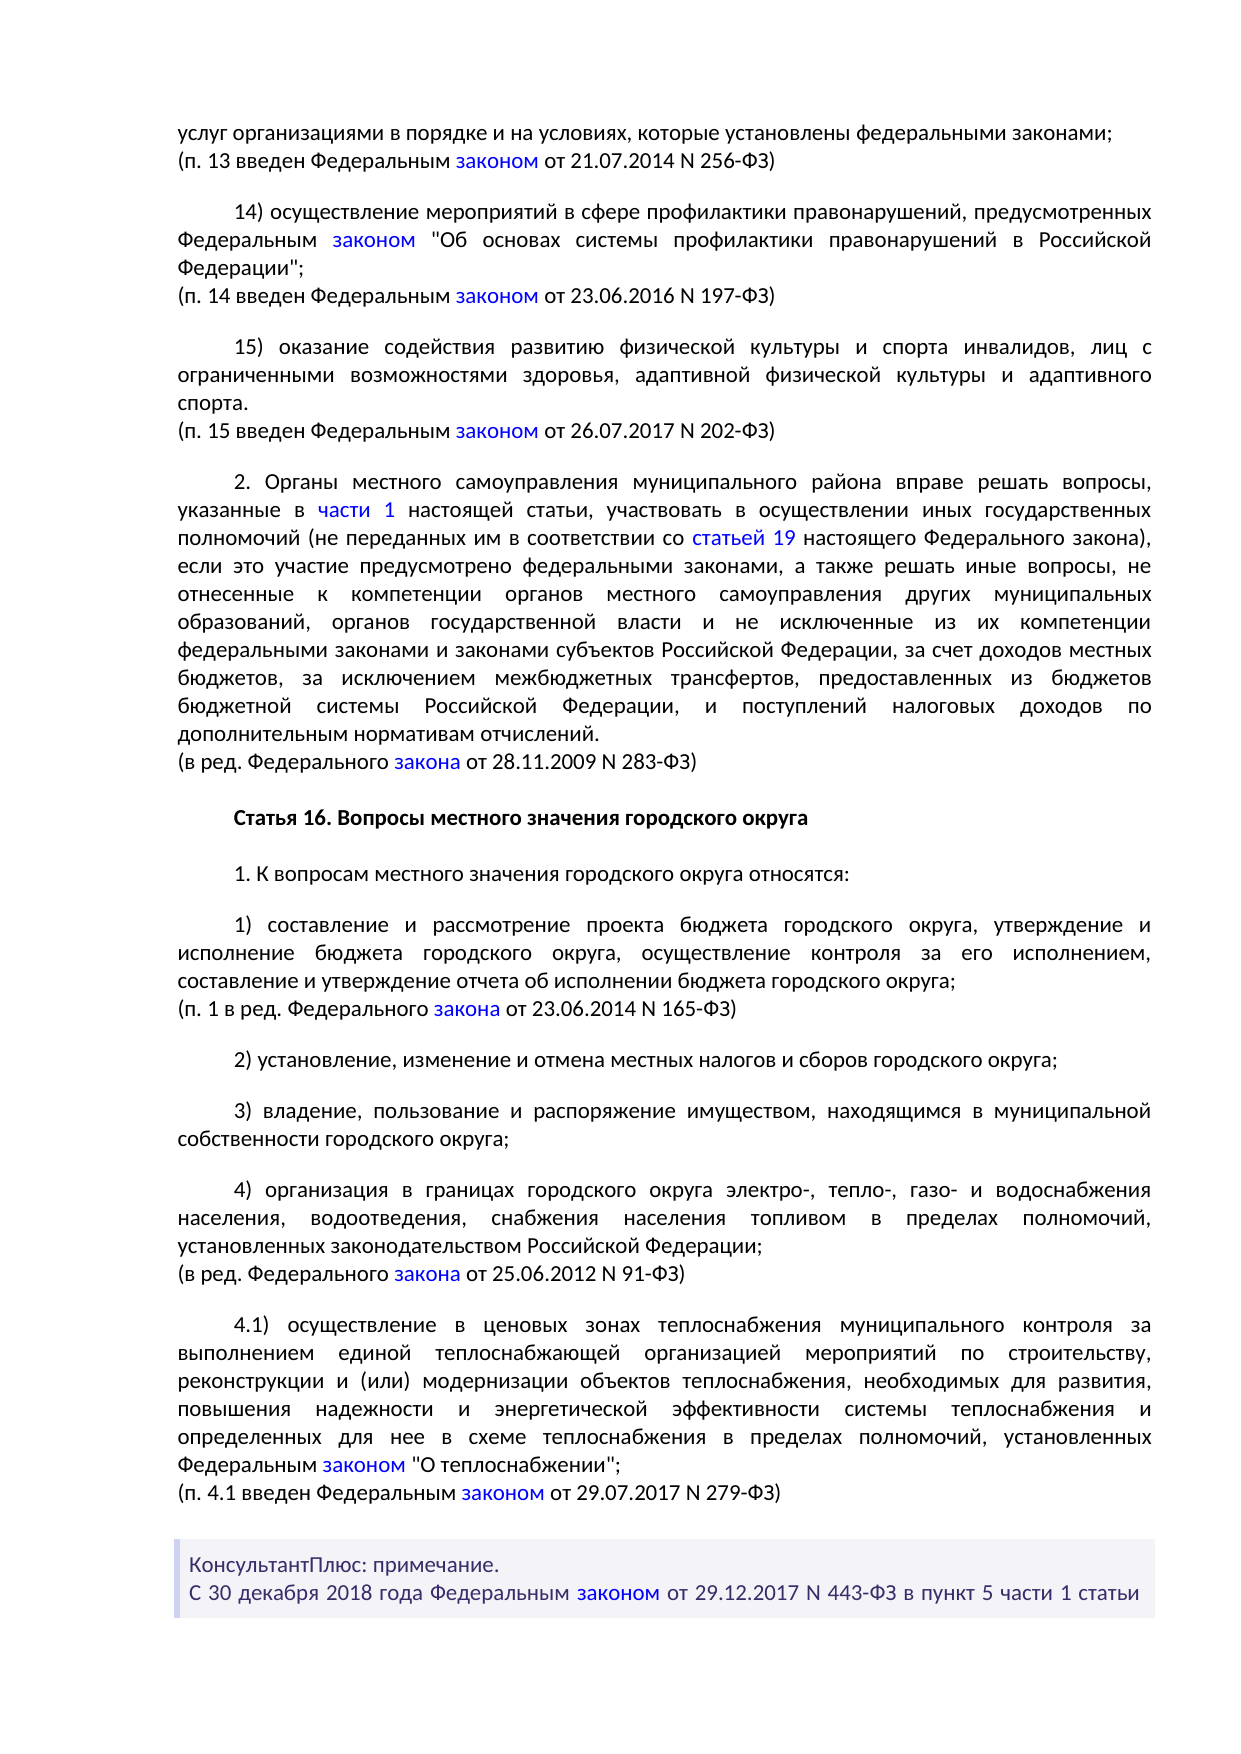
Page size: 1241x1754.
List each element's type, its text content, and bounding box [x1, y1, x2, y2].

title Статья 16. Вопросы местного значения городского округа [177, 803, 1152, 831]
text 14) осуществление мероприятий в сфере профилактики правонарушений, предусмотренных Федеральным законом "Об основах системы профилактики правонарушений в Российской Федерации"; [177, 197, 1152, 281]
text 2) установление, изменение и отмена местных налогов и сборов городского округа; [177, 1045, 1152, 1073]
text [177, 118, 1152, 146]
text (в ред. Федерального закона от 28.11.2009 N 283-ФЗ) [177, 747, 1152, 775]
text 1. К вопросам местного значения городского округа относятся: [177, 859, 1152, 887]
text 1) составление и рассмотрение проекта бюджета городского округа, утверждение и исполнение бюджета городского округа, осуществление контроля за его исполнением, составление и утверждение отчета об исполнении бюджета городского округа; [177, 910, 1152, 994]
text (п. 15 введен Федеральным законом от 26.07.2017 N 202-ФЗ) [177, 416, 1152, 444]
text 2. Органы местного самоуправления муниципального района вправе решать вопросы, указанные в части 1 настоящей статьи, участвовать в осуществлении иных государственных полномочий (не переданных им в соответствии со статьей 19 настоящего Федерального закона), если это участие предусмотрено федеральными законами, а также решать иные вопросы, не отнесенные к компетенции органов местного самоуправления других муниципальных образований, органов государственной власти и не исключенные из их компетенции федеральными законами и законами субъектов Российской Федерации, за счет доходов местных бюджетов, за исключением межбюджетных трансфертов, предоставленных из бюджетов бюджетной системы Российской Федерации, и поступлений налоговых доходов по дополнительным нормативам отчислений. [177, 467, 1152, 747]
text (в ред. Федерального закона от 25.06.2012 N 91-ФЗ) [177, 1259, 1152, 1287]
text (п. 1 в ред. Федерального закона от 23.06.2014 N 165-ФЗ) [177, 994, 1152, 1022]
text 15) оказание содействия развитию физической культуры и спорта инвалидов, лиц с ограниченными возможностями здоровья, адаптивной физической культуры и адаптивного спорта. [177, 332, 1152, 416]
text 4) организация в границах городского округа электро-, тепло-, газо- и водоснабжения населения, водоотведения, снабжения населения топливом в пределах полномочий, установленных законодательством Российской Федерации; [177, 1175, 1152, 1259]
text (п. 14 введен Федеральным законом от 23.06.2016 N 197-ФЗ) [177, 281, 1152, 309]
text (п. 13 введен Федеральным законом от 21.07.2014 N 256-ФЗ) [177, 146, 1152, 174]
text 3) владение, пользование и распоряжение имуществом, находящимся в муниципальной собственности городского округа; [177, 1096, 1152, 1152]
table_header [180, 1539, 1149, 1618]
text (п. 4.1 введен Федеральным законом от 29.07.2017 N 279-ФЗ) [177, 1478, 1152, 1506]
text 4.1) осуществление в ценовых зонах теплоснабжения муниципального контроля за выполнением единой теплоснабжающей организацией мероприятий по строительству, реконструкции и (или) модернизации объектов теплоснабжения, необходимых для развития, повышения надежности и энергетической эффективности системы теплоснабжения и определенных для нее в схеме теплоснабжения в пределах полномочий, установленных Федеральным законом "О теплоснабжении"; [177, 1310, 1152, 1478]
